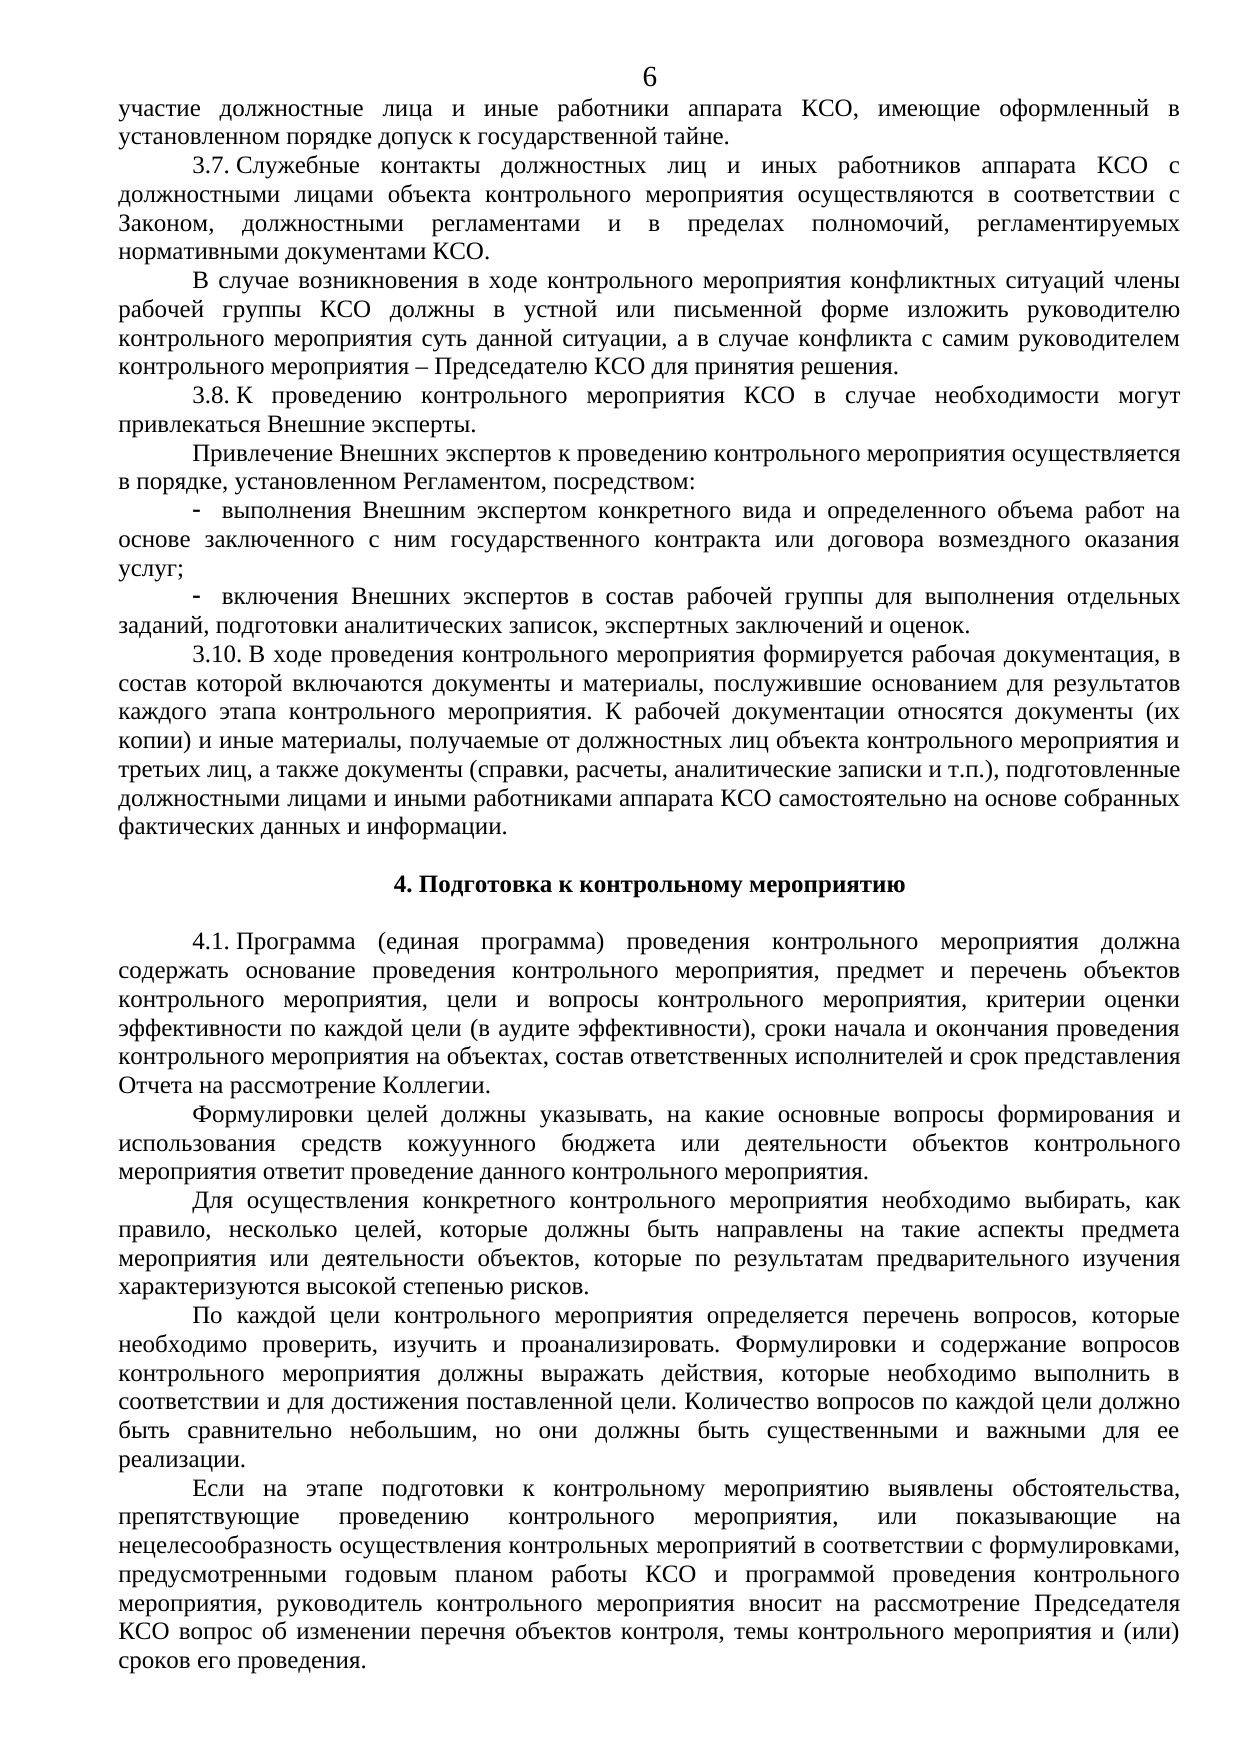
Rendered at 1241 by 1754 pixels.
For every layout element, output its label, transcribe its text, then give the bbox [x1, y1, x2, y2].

text 3.10. В ходе проведения контрольного мероприятия формируется рабочая документация, в состав которой включаются документы и материалы, послужившие основанием для результатов каждого этапа контрольного мероприятия. К рабочей документации относятся документы (их копии) и иные материалы, получаемые от должностных лиц объекта контрольного мероприятия и третьих лиц, а также документы (справки, расчеты, аналитические записки и т.п.), подготовленные должностными лицами и иными работниками аппарата КСО самостоятельно на основе собранных фактических данных и информации. [118, 639, 1181, 840]
text 3.8. К проведению контрольного мероприятия КСО в случае необходимости могут привлекаться Внешние эксперты. [118, 380, 1181, 438]
list выполнения Внешним экспертом конкретного вида и определенного объема работ на основе заключенного с ним государственного контракта или договора возмездного оказания услуг; [118, 495, 1181, 581]
subtitle 4. Подготовка к контрольному мероприятию [118, 869, 1181, 898]
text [118, 93, 1181, 150]
text Для осуществления конкретного контрольного мероприятия необходимо выбирать, как правило, несколько целей, которые должны быть направлены на такие аспекты предмета мероприятия или деятельности объектов, которые по результатам предварительного изучения характеризуются высокой степенью рисков. [118, 1185, 1181, 1300]
text В случае возникновения в ходе контрольного мероприятия конфликтных ситуаций члены рабочей группы КСО должны в устной или письменной форме изложить руководителю контрольного мероприятия суть данной ситуации, а в случае конфликта с самим руководителем контрольного мероприятия – Председателю КСО для принятия решения. [118, 265, 1181, 380]
list включения Внешних экспертов в состав рабочей группы для выполнения отдельных заданий, подготовки аналитических записок, экспертных заключений и оценок. [118, 581, 1181, 639]
text 3.7. Служебные контакты должностных лиц и иных работников аппарата КСО с должностными лицами объекта контрольного мероприятия осуществляются в соответствии с Законом, должностными регламентами и в пределах полномочий, регламентируемых нормативными документами КСО. [118, 150, 1181, 265]
text Формулировки целей должны указывать, на какие основные вопросы формирования и использования средств кожуунного бюджета или деятельности объектов контрольного мероприятия ответит проведение данного контрольного мероприятия. [118, 1099, 1181, 1185]
text 4.1. Программа (единая программа) проведения контрольного мероприятия должна содержать основание проведения контрольного мероприятия, предмет и перечень объектов контрольного мероприятия, цели и вопросы контрольного мероприятия, критерии оценки эффективности по каждой цели (в аудите эффективности), сроки начала и окончания проведения контрольного мероприятия на объектах, состав ответственных исполнителей и срок представления Отчета на рассмотрение Коллегии. [118, 926, 1181, 1099]
text Если на этапе подготовки к контрольному мероприятию выявлены обстоятельства, препятствующие проведению контрольного мероприятия, или показывающие на нецелесообразность осуществления контрольных мероприятий в соответствии с формулировками, предусмотренными годовым планом работы КСО и программой проведения контрольного мероприятия, руководитель контрольного мероприятия вносит на рассмотрение Председателя КСО вопрос об изменении перечня объектов контроля, темы контрольного мероприятия и (или) сроков его проведения. [118, 1473, 1181, 1674]
text Привлечение Внешних экспертов к проведению контрольного мероприятия осуществляется в порядке, установленном Регламентом, посредством: [118, 438, 1181, 495]
text По каждой цели контрольного мероприятия определяется перечень вопросов, которые необходимо проверить, изучить и проанализировать. Формулировки и содержание вопросов контрольного мероприятия должны выражать действия, которые необходимо выполнить в соответствии и для достижения поставленной цели. Количество вопросов по каждой цели должно быть сравнительно небольшим, но они должны быть существенными и важными для ее реализации. [118, 1300, 1181, 1473]
